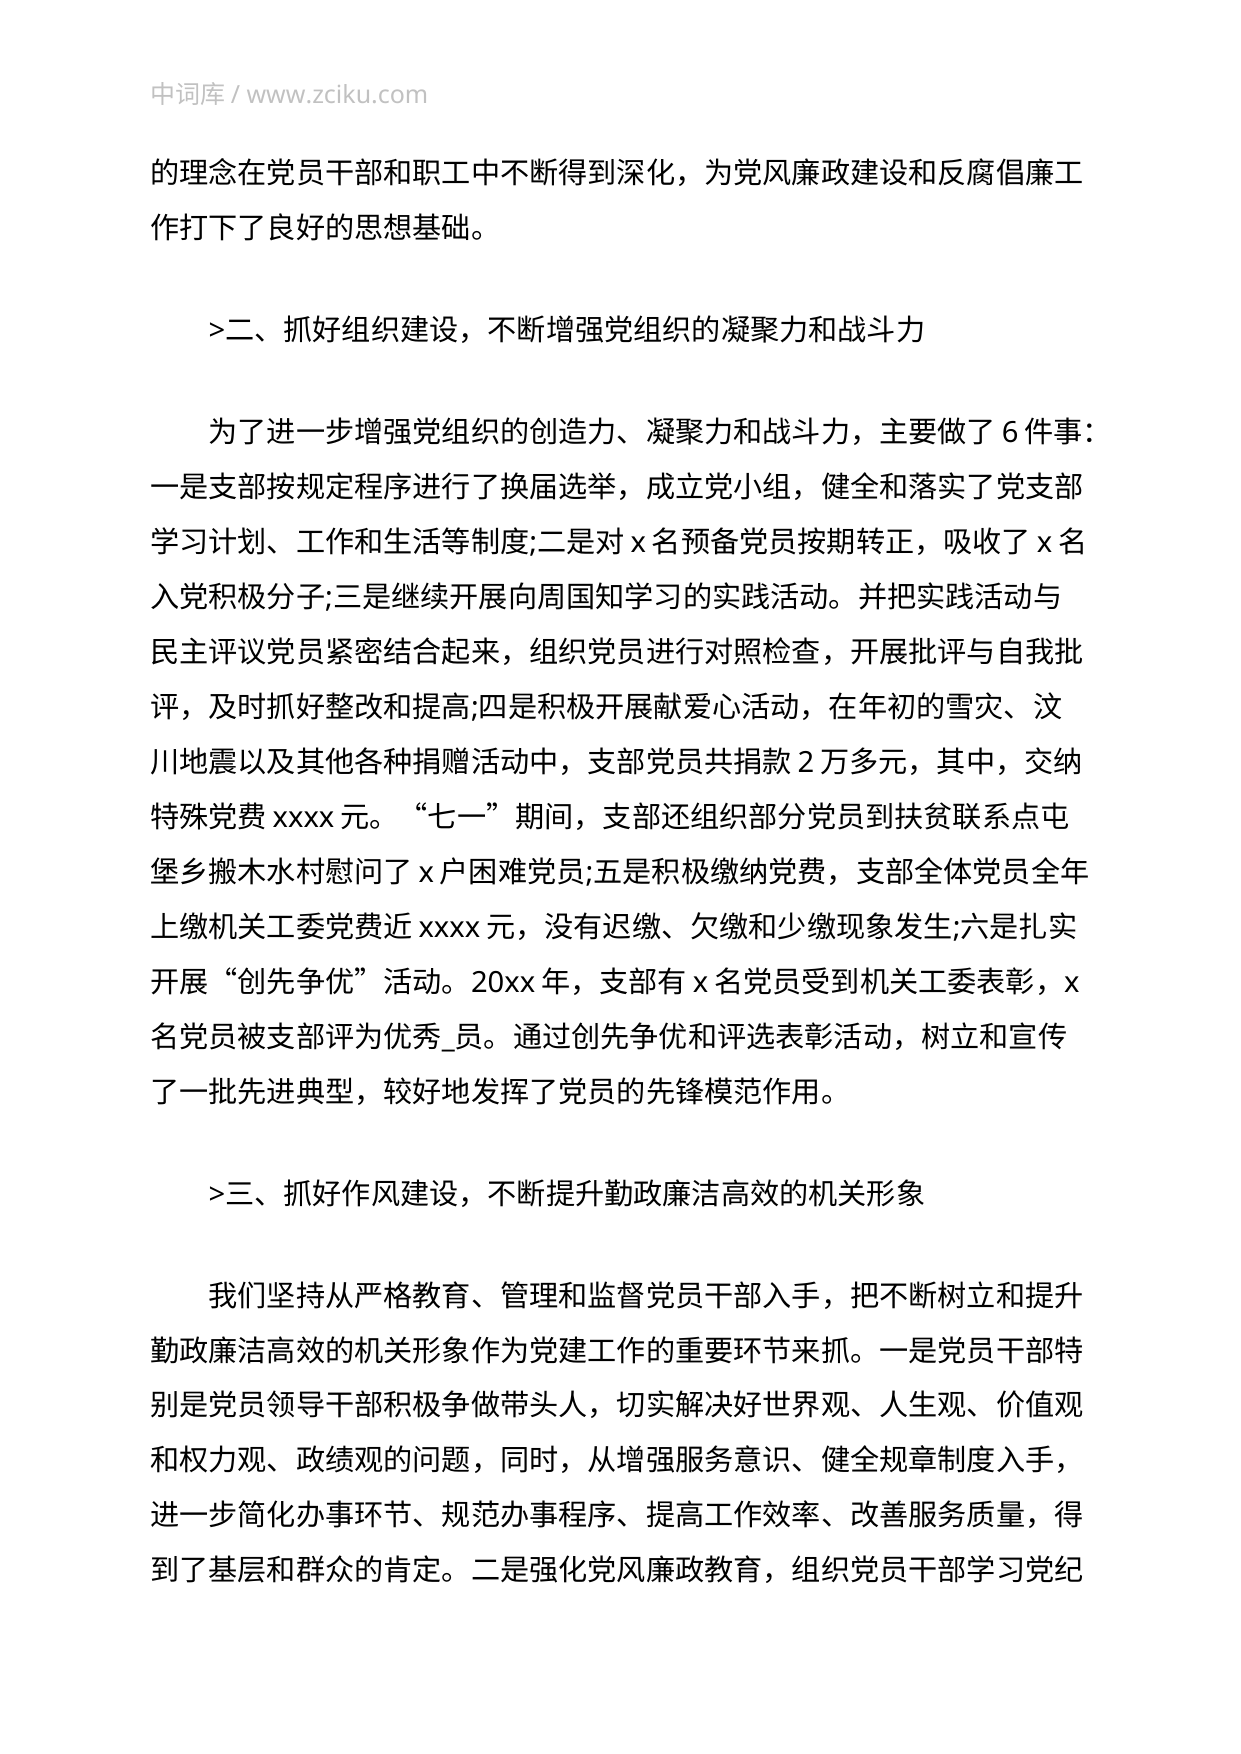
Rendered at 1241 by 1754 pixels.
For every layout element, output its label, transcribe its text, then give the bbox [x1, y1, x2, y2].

text >二、抓好组织建设，不断增强党组织的凝聚力和战斗力 [150, 307, 1090, 349]
text >三、抓好作风建设，不断提升勤政廉洁高效的机关形象 [150, 1170, 1090, 1213]
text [150, 1272, 1090, 1589]
text 为了进一步增强党组织的创造力、凝聚力和战斗力，主要做了6件事：一是支部按规定程序进行了换届选举，成立党小组，健全和落实了党支部学习计划、工作和生活等制度;二是对x名预备党员按期转正，吸收了x名入党积极分子;三是继续开展向周国知学习的实践活动。并把实践活动与民主评议党员紧密结合起来，组织党员进行对照检查，开展批评与自我批评，及时抓好整改和提高;四是积极开展献爱心活动，在年初的雪灾、汶川地震以及其他各种捐赠活动中，支部党员共捐款2万多元，其中，交纳特殊党费xxxx元。“七一”期间，支部还组织部分党员到扶贫联系点屯堡乡搬木水村慰问了x户困难党员;五是积极缴纳党费，支部全体党员全年上缴机关工委党费近xxxx元，没有迟缴、欠缴和少缴现象发生;六是扎实开展“创先争优”活动。20xx年，支部有x名党员受到机关工委表彰，x名党员被支部评为优秀_员。通过创先争优和评选表彰活动，树立和宣传了一批先进典型，较好地发挥了党员的先锋模范作用。 [150, 409, 1090, 1111]
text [150, 150, 1090, 247]
